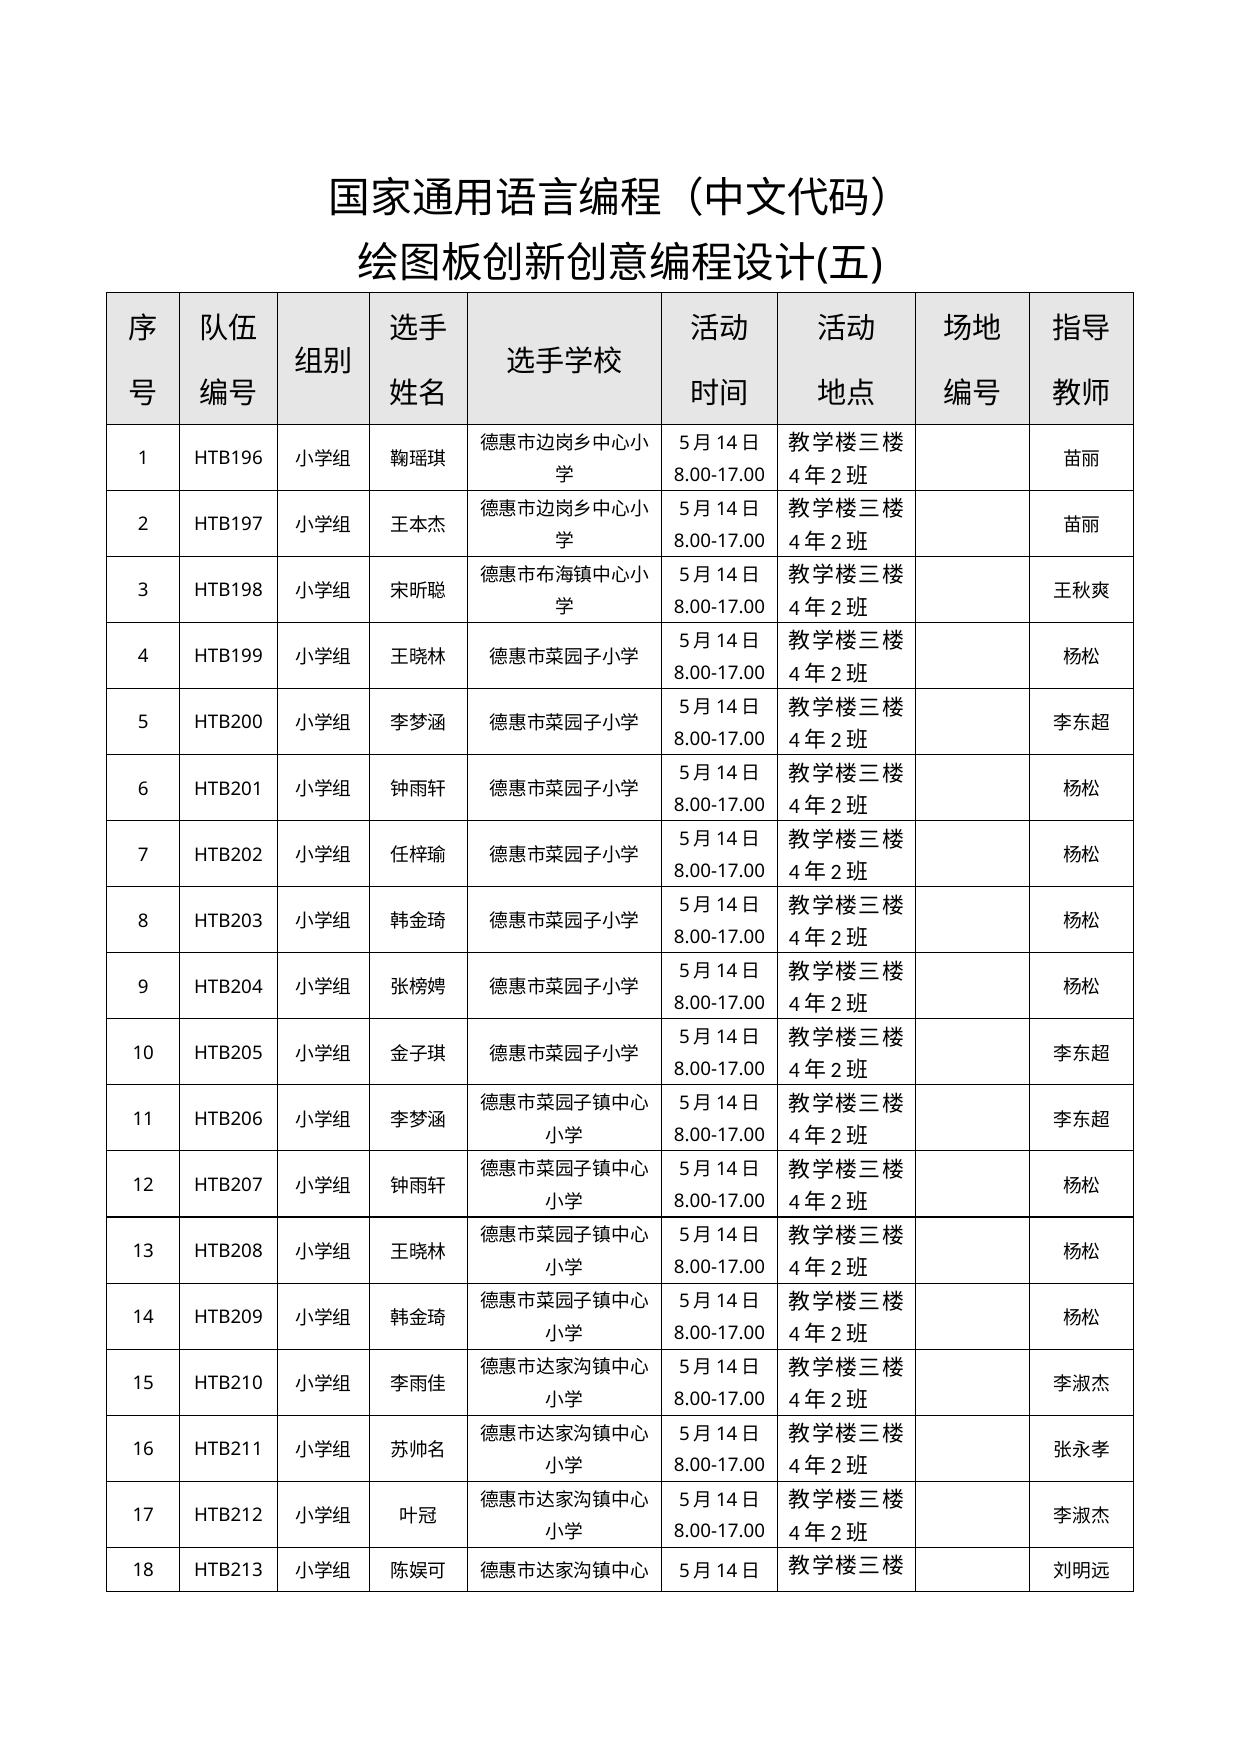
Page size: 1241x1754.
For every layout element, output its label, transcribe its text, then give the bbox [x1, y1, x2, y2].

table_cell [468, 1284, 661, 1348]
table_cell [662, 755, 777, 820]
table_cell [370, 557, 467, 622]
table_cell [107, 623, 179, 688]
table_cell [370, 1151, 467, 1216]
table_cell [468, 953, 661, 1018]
text 国家通用语言编程（中文代码） [118, 162, 1122, 227]
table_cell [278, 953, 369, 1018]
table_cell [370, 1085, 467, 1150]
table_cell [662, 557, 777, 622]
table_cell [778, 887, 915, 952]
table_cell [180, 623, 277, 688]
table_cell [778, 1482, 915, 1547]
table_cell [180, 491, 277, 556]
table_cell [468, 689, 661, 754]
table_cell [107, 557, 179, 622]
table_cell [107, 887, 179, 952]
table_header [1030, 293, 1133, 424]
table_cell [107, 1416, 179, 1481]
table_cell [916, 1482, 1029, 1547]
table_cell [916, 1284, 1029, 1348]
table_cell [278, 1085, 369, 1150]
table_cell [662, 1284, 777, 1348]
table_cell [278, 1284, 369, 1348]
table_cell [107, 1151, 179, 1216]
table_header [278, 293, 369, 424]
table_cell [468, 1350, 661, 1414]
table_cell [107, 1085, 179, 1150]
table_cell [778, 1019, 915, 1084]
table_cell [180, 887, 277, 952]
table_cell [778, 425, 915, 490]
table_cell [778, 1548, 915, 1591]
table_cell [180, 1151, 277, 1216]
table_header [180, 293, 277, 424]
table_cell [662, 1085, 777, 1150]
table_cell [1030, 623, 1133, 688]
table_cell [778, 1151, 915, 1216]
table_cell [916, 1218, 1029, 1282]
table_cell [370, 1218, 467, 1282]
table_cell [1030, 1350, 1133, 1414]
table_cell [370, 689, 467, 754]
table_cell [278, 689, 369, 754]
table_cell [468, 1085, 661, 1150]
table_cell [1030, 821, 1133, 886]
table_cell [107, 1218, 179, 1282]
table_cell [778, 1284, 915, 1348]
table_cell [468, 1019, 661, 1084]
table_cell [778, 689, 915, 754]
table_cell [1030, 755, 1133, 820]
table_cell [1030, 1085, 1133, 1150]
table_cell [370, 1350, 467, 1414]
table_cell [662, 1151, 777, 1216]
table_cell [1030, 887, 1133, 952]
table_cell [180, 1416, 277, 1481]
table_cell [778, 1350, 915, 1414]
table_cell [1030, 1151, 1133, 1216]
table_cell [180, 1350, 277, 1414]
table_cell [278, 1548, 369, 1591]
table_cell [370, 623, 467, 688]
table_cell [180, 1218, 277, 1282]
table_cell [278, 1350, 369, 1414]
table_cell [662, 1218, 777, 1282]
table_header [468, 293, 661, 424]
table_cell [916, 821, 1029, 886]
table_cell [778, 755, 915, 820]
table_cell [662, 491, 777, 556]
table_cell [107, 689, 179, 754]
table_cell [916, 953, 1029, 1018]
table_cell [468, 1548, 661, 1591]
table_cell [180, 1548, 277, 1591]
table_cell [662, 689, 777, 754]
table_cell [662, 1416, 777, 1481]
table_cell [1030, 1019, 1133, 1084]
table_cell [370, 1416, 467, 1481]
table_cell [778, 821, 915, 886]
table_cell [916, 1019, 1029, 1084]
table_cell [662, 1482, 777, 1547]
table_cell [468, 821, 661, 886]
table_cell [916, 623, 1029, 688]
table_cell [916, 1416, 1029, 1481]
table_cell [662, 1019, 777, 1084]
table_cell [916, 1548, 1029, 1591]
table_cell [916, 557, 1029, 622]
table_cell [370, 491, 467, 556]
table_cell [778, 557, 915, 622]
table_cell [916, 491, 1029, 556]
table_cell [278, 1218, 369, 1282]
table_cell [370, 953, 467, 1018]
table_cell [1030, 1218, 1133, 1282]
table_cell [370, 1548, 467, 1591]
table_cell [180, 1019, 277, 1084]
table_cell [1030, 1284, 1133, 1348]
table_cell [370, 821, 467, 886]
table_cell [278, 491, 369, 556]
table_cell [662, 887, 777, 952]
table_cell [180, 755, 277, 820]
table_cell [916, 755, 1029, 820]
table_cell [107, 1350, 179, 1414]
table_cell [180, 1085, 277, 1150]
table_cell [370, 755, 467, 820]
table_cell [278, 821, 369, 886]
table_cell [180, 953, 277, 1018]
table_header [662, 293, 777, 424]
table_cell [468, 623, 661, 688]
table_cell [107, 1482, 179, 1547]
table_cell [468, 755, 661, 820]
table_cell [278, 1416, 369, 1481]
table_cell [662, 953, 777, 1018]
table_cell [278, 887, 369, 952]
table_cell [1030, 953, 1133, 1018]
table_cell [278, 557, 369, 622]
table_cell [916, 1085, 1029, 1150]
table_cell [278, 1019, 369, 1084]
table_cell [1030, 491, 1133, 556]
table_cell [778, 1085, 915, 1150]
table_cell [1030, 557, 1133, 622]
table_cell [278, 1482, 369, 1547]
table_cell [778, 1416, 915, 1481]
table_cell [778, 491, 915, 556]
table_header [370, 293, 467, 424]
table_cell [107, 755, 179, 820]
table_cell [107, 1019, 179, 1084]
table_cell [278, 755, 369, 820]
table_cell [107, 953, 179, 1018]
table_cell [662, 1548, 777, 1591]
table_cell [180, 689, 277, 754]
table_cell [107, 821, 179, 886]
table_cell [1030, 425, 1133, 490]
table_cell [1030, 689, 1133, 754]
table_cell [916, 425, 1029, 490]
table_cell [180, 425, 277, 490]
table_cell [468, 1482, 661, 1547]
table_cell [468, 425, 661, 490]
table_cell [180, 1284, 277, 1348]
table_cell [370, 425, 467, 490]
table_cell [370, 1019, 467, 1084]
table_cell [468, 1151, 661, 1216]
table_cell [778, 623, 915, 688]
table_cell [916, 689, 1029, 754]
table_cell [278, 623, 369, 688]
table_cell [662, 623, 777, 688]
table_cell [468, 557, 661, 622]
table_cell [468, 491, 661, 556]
text 绘图板创新创意编程设计(五) [118, 227, 1122, 292]
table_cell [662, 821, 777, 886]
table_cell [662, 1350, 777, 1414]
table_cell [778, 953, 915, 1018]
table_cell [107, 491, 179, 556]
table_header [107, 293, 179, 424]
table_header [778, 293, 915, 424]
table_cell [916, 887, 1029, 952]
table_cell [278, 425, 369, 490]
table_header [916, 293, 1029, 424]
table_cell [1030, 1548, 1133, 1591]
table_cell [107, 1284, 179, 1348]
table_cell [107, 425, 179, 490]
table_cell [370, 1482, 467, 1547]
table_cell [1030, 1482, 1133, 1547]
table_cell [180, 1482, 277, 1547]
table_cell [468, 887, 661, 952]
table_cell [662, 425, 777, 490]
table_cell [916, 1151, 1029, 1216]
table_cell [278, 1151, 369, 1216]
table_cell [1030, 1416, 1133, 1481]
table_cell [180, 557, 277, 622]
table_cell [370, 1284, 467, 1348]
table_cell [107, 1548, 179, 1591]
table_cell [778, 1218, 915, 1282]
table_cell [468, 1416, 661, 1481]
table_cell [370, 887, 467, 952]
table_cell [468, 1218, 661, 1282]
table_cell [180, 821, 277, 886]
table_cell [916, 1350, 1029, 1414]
